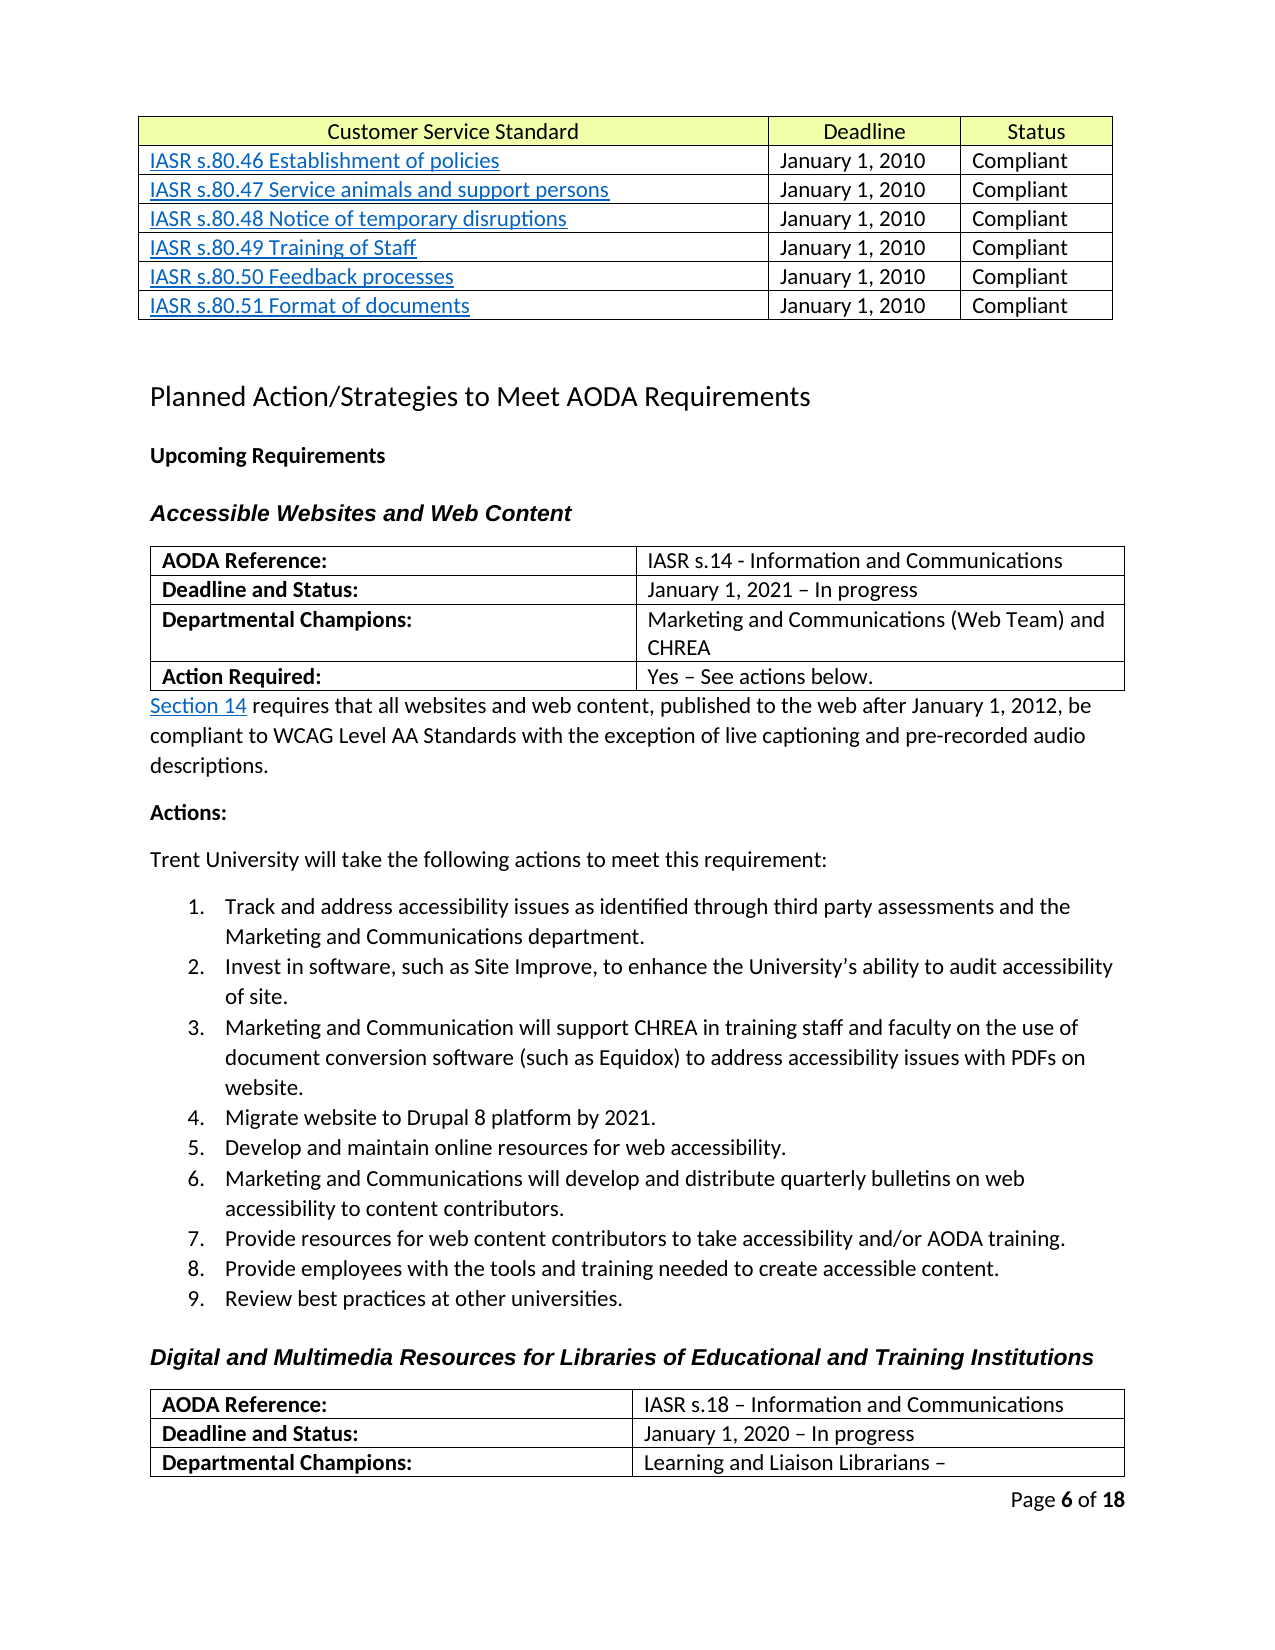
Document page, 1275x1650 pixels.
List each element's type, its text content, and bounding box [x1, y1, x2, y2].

subtitle Digital and Multimedia Resources for Libraries of Educational and Training Institutions [150, 1344, 1125, 1370]
table_cell January 1, 2010 [769, 262, 960, 290]
table_cell January 1, 2020 – In progress [633, 1419, 1124, 1447]
table_cell Marketing and Communications (Web Team) and CHREA [637, 605, 1124, 661]
table_cell Action Required: [151, 662, 636, 690]
table_header Status [961, 117, 1112, 145]
subtitle Accessible Websites and Web Content [150, 500, 1125, 527]
text Actions: [150, 798, 1125, 826]
table_cell January 1, 2021 – In progress [637, 576, 1124, 604]
table_header IASR s.18 – Information and Communications [633, 1390, 1124, 1418]
table_cell IASR s.80.49 Training of Staff [139, 233, 768, 261]
table_cell Deadline and Status: [151, 1419, 632, 1447]
table_cell Yes – See actions below. [637, 662, 1124, 690]
table_cell Compliant [961, 233, 1112, 261]
list Develop and maintain online resources for web accessibility. [187, 1133, 1125, 1162]
table_cell IASR s.80.46 Establishment of policies [139, 146, 768, 174]
list Review best practices at other universities. [187, 1284, 1125, 1313]
list Marketing and Communications will develop and distribute quarterly bulletins on web accessibility to content contributors. [187, 1164, 1125, 1222]
table_cell January 1, 2010 [769, 233, 960, 261]
subtitle Upcoming Requirements [150, 441, 1125, 469]
table_cell Compliant [961, 291, 1112, 319]
table_cell Compliant [961, 175, 1112, 203]
table_header Customer Service Standard [139, 117, 768, 145]
table_cell Compliant [961, 262, 1112, 290]
subtitle Planned Action/Strategies to Meet AODA Requirements [150, 378, 1125, 413]
table_cell Departmental Champions: [151, 605, 636, 661]
table_cell IASR s.80.51 Format of documents [139, 291, 768, 319]
list Migrate website to Drupal 8 platform by 2021. [187, 1103, 1125, 1131]
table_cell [633, 1448, 1124, 1476]
list Marketing and Communication will support CHREA in training staff and faculty on the use of document conversion software (such as Equidox) to address accessibility issues with PDFs on website. [187, 1013, 1125, 1101]
text Trent University will take the following actions to meet this requirement: [150, 845, 1125, 873]
table_cell Compliant [961, 204, 1112, 232]
table_cell January 1, 2010 [769, 175, 960, 203]
table_header AODA Reference: [151, 1390, 632, 1418]
table_cell Deadline and Status: [151, 576, 636, 604]
table_cell IASR s.80.47 Service animals and support persons [139, 175, 768, 203]
text Section 14 requires that all websites and web content, published to the web after January 1, 2012, be compliant to WCAG Level AA Standards with the exception of live captioning and pre-recorded audio descriptions. [150, 691, 1125, 779]
list Provide employees with the tools and training needed to create accessible content. [187, 1254, 1125, 1282]
list Track and address accessibility issues as identified through third party assessments and the Marketing and Communications department. [187, 892, 1125, 950]
table_header IASR s.14 - Information and Communications [637, 547, 1124, 574]
list Provide resources for web content contributors to take accessibility and/or AODA training. [187, 1224, 1125, 1252]
table_cell January 1, 2010 [769, 204, 960, 232]
table_cell IASR s.80.48 Notice of temporary disruptions [139, 204, 768, 232]
table_cell January 1, 2010 [769, 146, 960, 174]
table_cell Compliant [961, 146, 1112, 174]
list Invest in software, such as Site Improve, to enhance the University’s ability to audit accessibility of site. [187, 952, 1125, 1011]
table_cell IASR s.80.50 Feedback processes [139, 262, 768, 290]
table_cell January 1, 2010 [769, 291, 960, 319]
table_header AODA Reference: [151, 547, 636, 574]
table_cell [151, 1448, 632, 1476]
table_header Deadline [769, 117, 960, 145]
